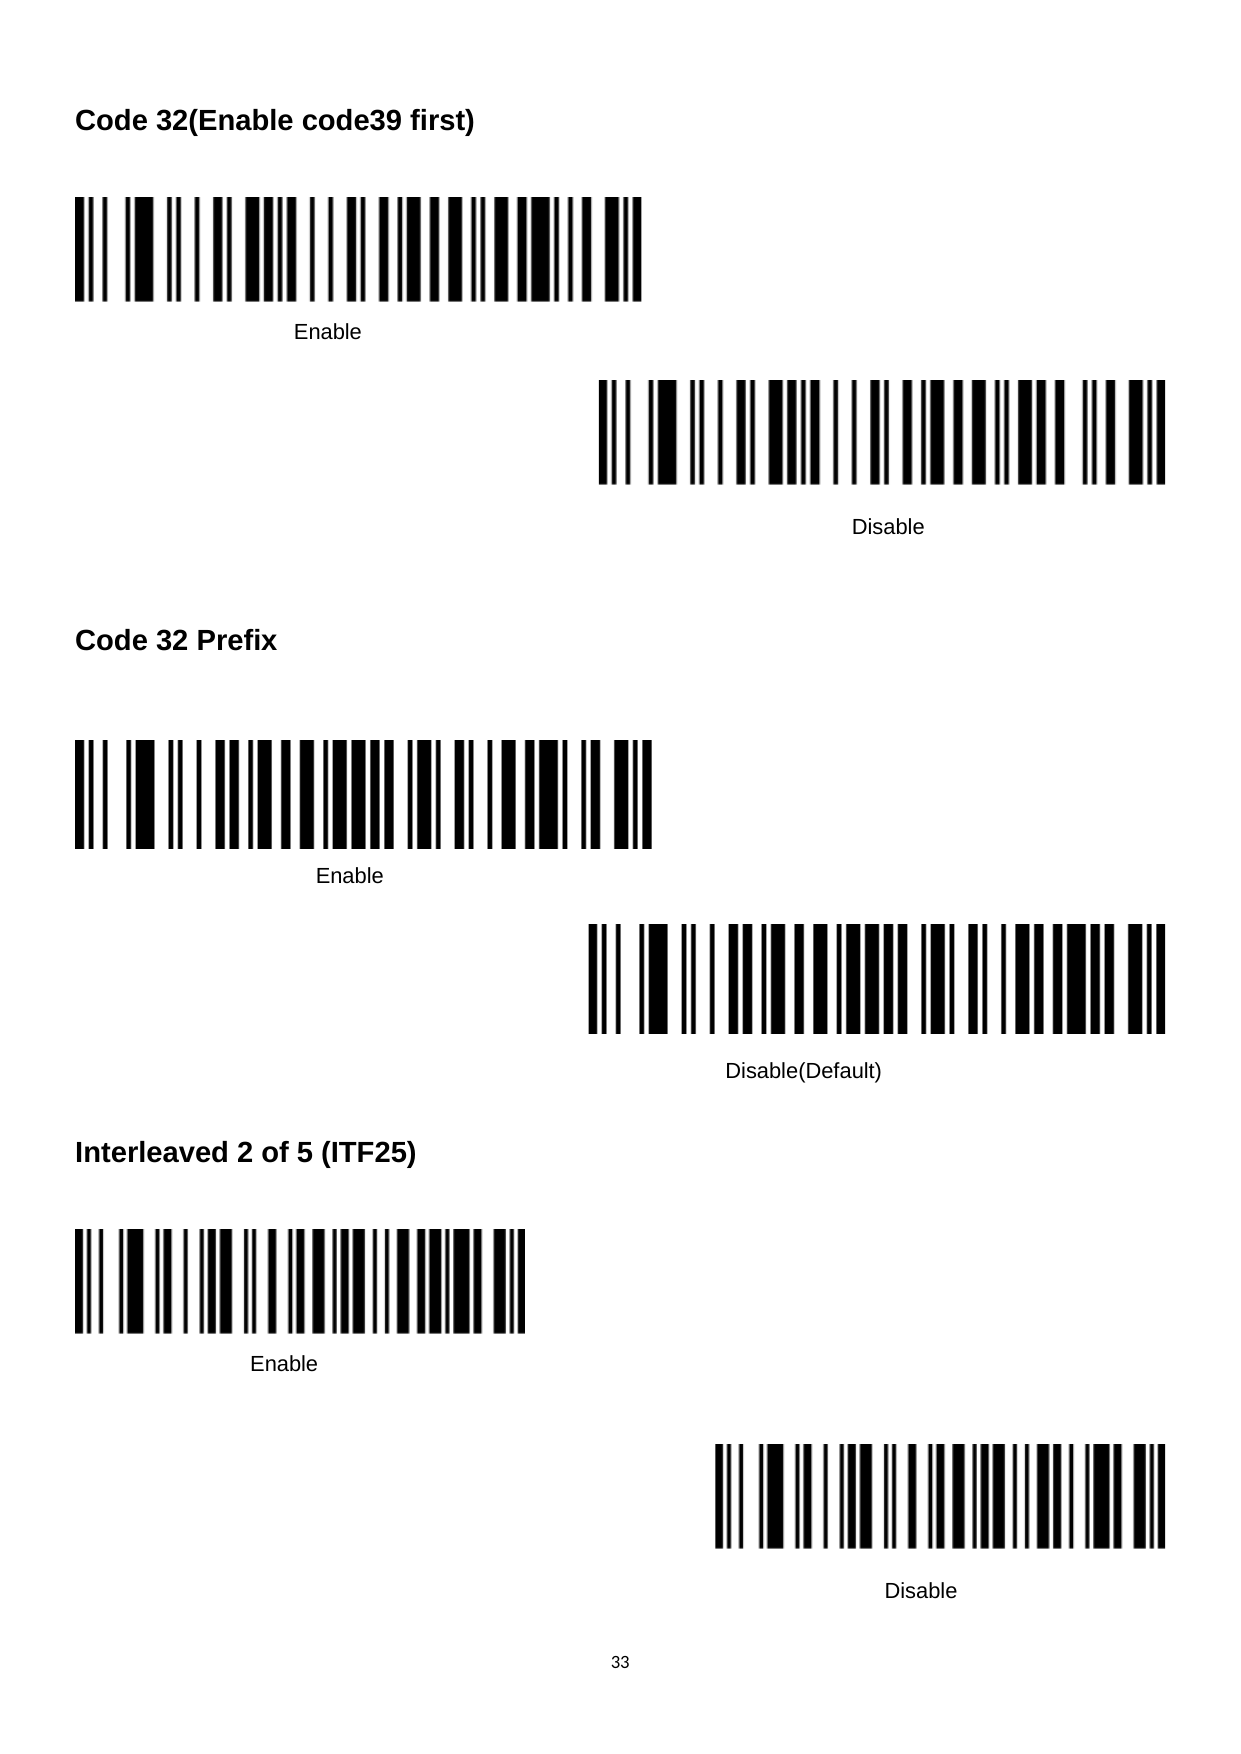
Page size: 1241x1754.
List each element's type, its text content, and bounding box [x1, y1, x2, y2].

picture [75, 740, 652, 849]
text Enable [75, 315, 1165, 347]
text Disable [75, 510, 1165, 542]
text Disable [75, 1574, 1165, 1607]
picture [588, 924, 1166, 1034]
text Enable [75, 859, 1165, 892]
text Enable [75, 1347, 1078, 1379]
subtitle Code 32(Enable code39 first) [75, 87, 1165, 152]
text Disable(Default) [75, 1054, 1165, 1087]
subtitle Code 32 Prefix [75, 607, 1165, 672]
subtitle Interleaved 2 of 5 (ITF25) [75, 1119, 1165, 1184]
